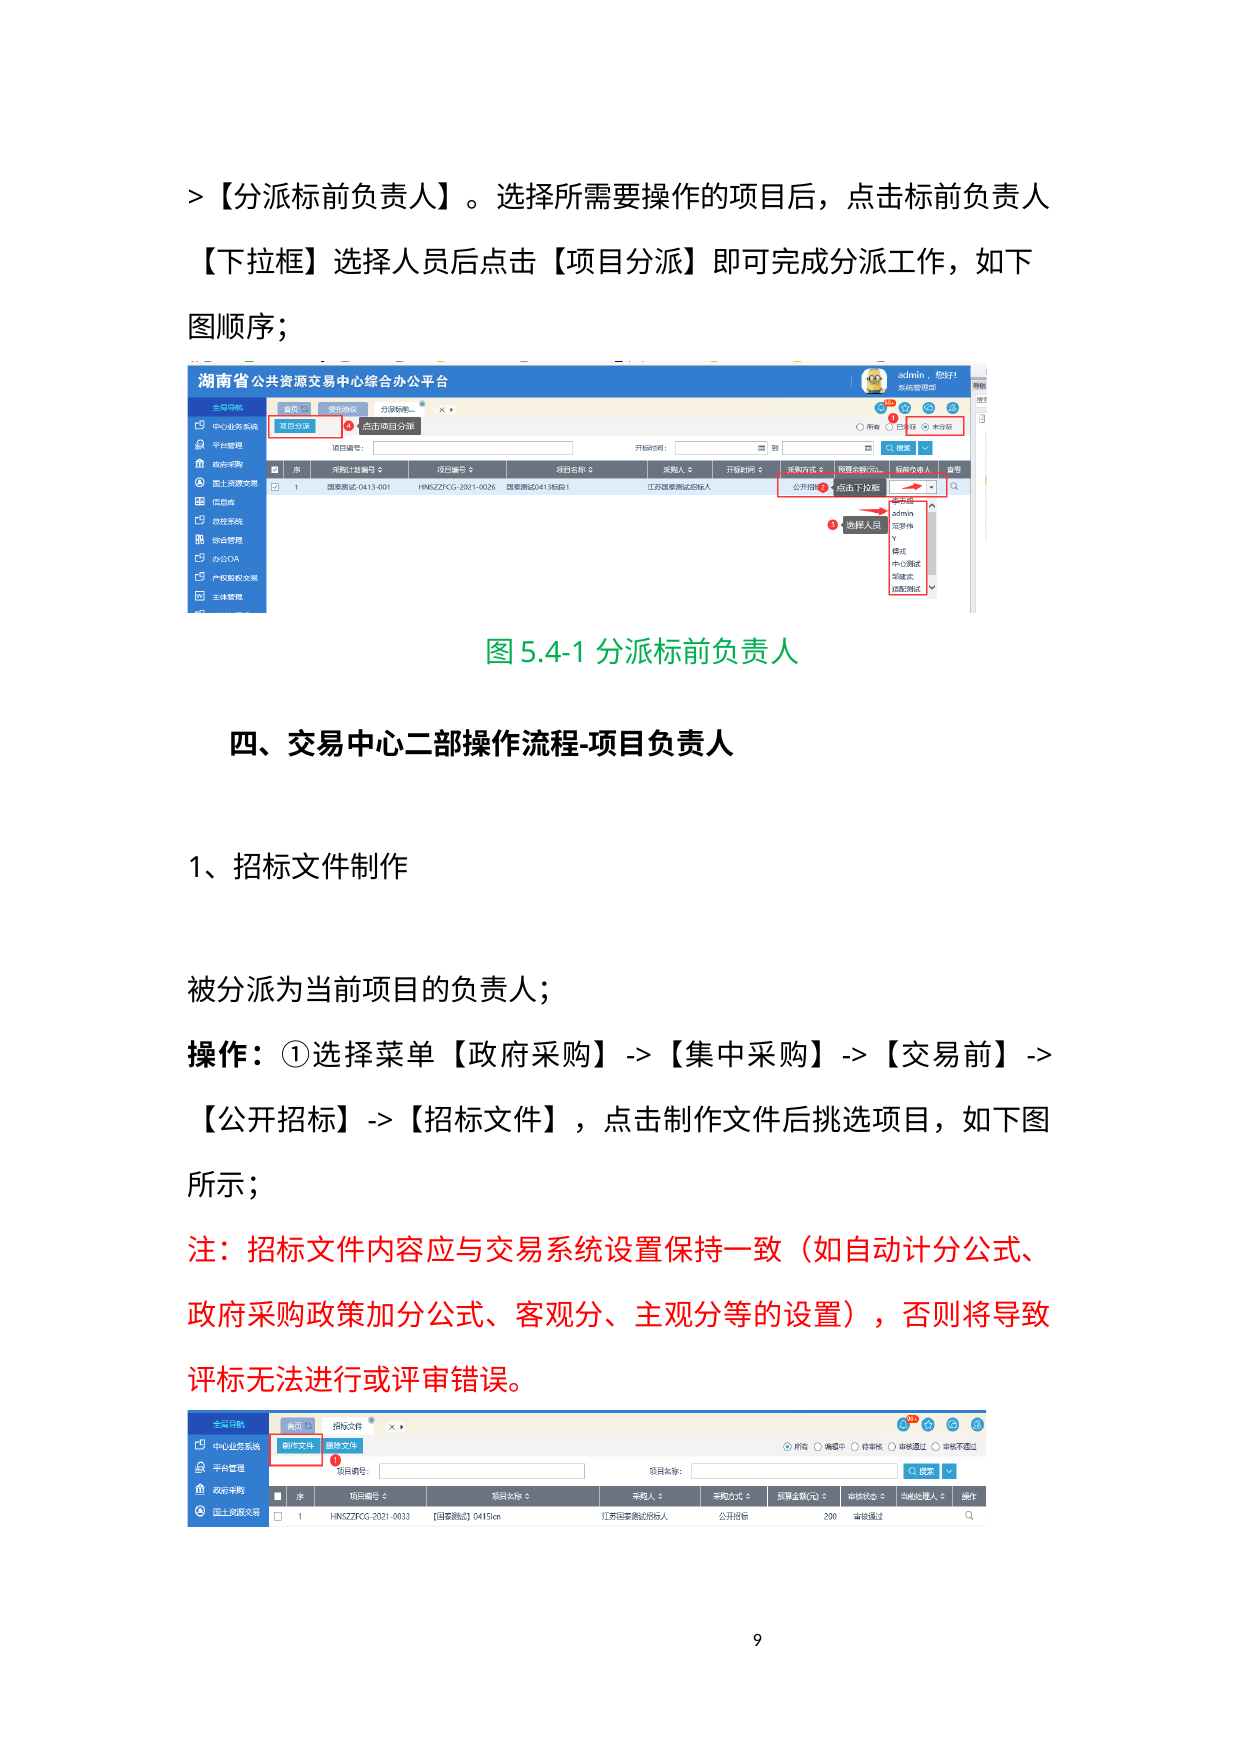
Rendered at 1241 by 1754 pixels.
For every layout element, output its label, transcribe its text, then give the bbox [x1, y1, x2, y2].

text 操作：①选择菜单【政府采购】->【集中采购】->【交易前】->【公开招标】->【招标文件】，点击制作文件后挑选项目，如下图所示； [187, 1020, 1053, 1215]
picture [187, 1410, 987, 1527]
subtitle 1、招标文件制作 [187, 832, 1053, 897]
subtitle 交易中心二部操作流程-项目负责人 [187, 709, 1053, 774]
text 被分派为当前项目的负责人； [187, 955, 1053, 1020]
text 图5.4-1 分派标前负责人 [187, 617, 1053, 682]
picture [187, 361, 987, 613]
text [187, 162, 1053, 357]
text 注：招标文件内容应与交易系统设置保持一致（如自动计分公式、政府采购政策加分公式、客观分、主观分等的设置），否则将导致评标无法进行或评审错误。 [187, 1215, 1053, 1410]
